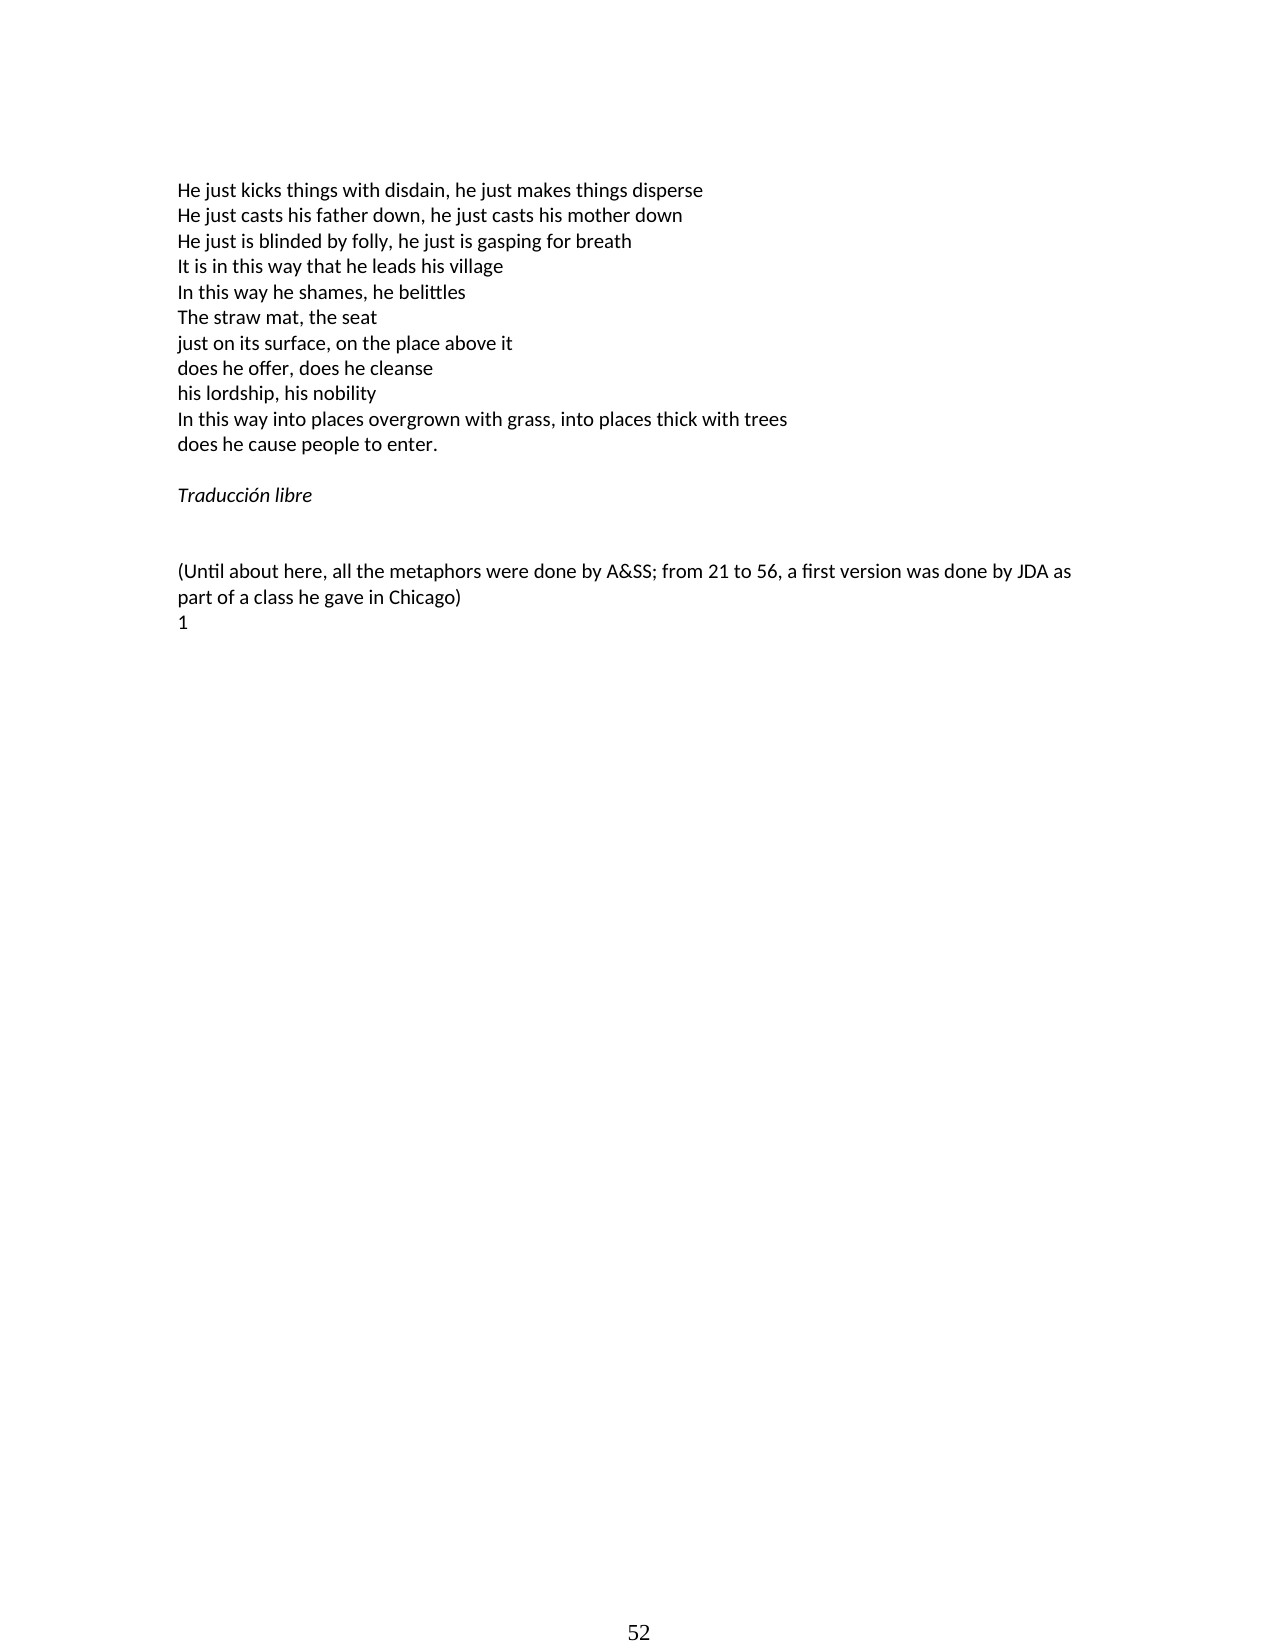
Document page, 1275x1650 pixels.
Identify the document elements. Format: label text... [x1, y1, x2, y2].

text In this way he shames, he belittles [177, 279, 1093, 304]
text does he offer, does he cleanse [177, 355, 1093, 381]
text The straw mat, the seat [177, 304, 1093, 330]
text just on its surface, on the place above it [177, 330, 1093, 355]
text In this way into places overgrown with grass, into places thick with trees [177, 406, 1093, 431]
text Traducción libre [177, 482, 1093, 508]
text It is in this way that he leads his village [177, 253, 1093, 279]
text He just is blinded by folly, he just is gasping for breath [177, 228, 1093, 253]
text (Until about here, all the metaphors were done by A&SS; from 21 to 56, a first version was done by JDA as part of a class he gave in Chicago) [177, 558, 1093, 609]
text his lordship, his nobility [177, 381, 1093, 406]
text does he cause people to enter. [177, 431, 1093, 457]
text He just kicks things with disdain, he just makes things disperse [177, 177, 1093, 203]
text He just casts his father down, he just casts his mother down [177, 203, 1093, 228]
